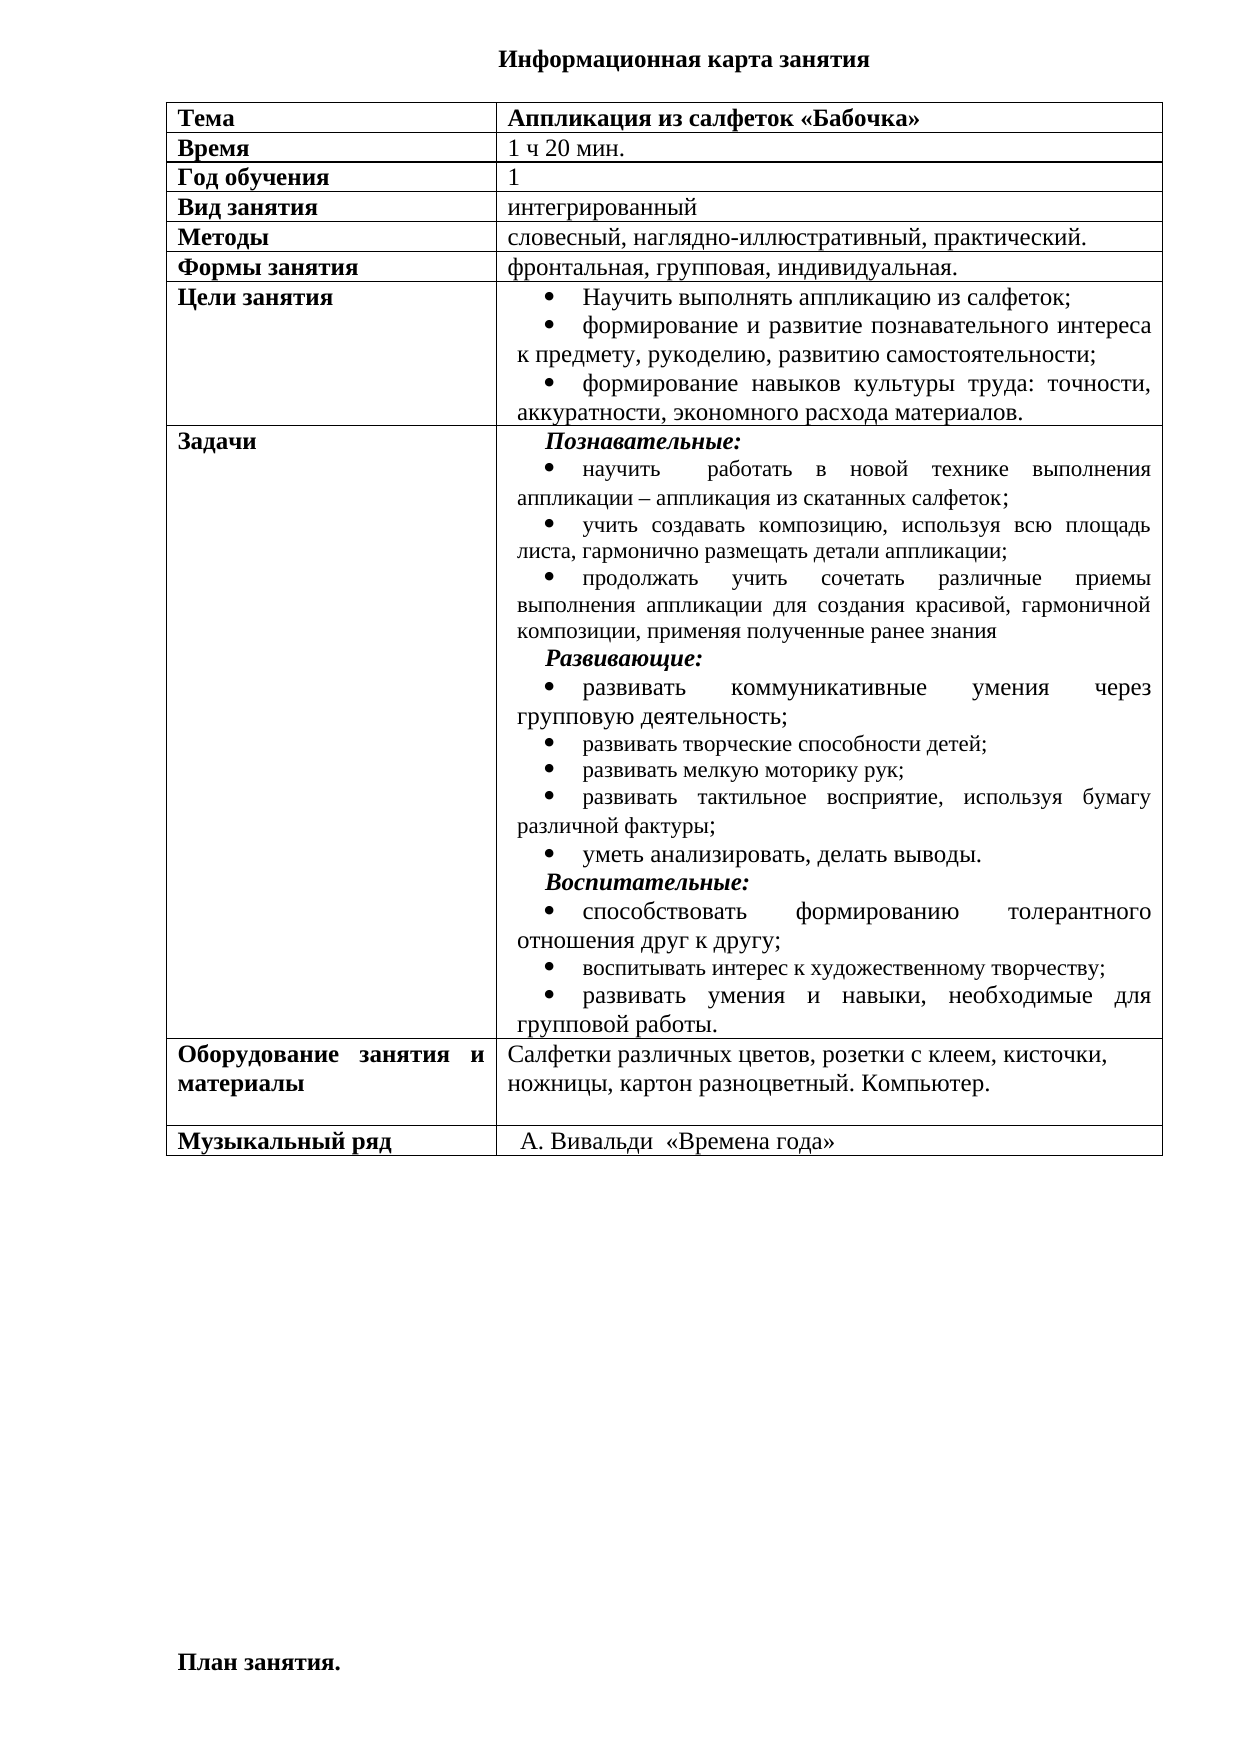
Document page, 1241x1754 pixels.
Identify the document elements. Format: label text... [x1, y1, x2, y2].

table_cell Оборудование занятия и материалы [167, 1039, 496, 1125]
table_cell Формы занятия [167, 252, 496, 281]
table_cell Музыкальный ряд [167, 1126, 496, 1155]
table_cell Вид занятия [167, 192, 496, 221]
text План занятия. [177, 1647, 1152, 1676]
table_header Тема [167, 103, 496, 132]
table_cell Цели занятия [167, 282, 496, 425]
table_cell Методы [167, 222, 496, 251]
table_cell Время [167, 133, 496, 161]
table_cell 1 [497, 163, 1162, 191]
table_cell фронтальная, групповая, индивидуальная. [497, 252, 1162, 281]
table_cell Научить выполнять аппликацию из салфеток; формирование и развитие познавательного интереса к предмету, рукоделию, развитию самостоятельности; формирование навыков культуры труда: точности, аккуратности, экономного расхода материалов. [497, 282, 1162, 425]
table_cell Год обучения [167, 163, 496, 191]
table_cell Задачи [167, 426, 496, 1038]
table_cell словесный, наглядно-иллюстративный, практический. [497, 222, 1162, 251]
table_cell А. Вивальди «Времена года» [497, 1126, 1162, 1155]
table_cell Познавательные: научить работать в новой технике выполнения аппликации – аппликация из скатанных салфеток; учить создавать композицию, используя всю площадь листа, гармонично размещать детали аппликации; продолжать учить сочетать различные приемы выполнения аппликации для создания красивой, гармоничной композиции, применяя полученные ранее знания Развивающие: развивать коммуникативные умения через групповую деятельность; развивать творческие способности детей; развивать мелкую моторику рук; развивать тактильное восприятие, используя бумагу различной фактуры; уметь анализировать, делать выводы. Воспитательные: способствовать формированию толерантного отношения друг к другу; воспитывать интерес к художественному творчеству; развивать умения и навыки, необходимые для групповой работы. [497, 426, 1162, 1038]
table_cell интегрированный [497, 192, 1162, 221]
table_cell 1 ч 20 мин. [497, 133, 1162, 161]
text Информационная карта занятия [177, 44, 1152, 73]
table_header Аппликация из салфеток «Бабочка» [497, 103, 1162, 132]
table_cell Салфетки различных цветов, розетки с клеем, кисточки, ножницы, картон разноцветный. Компьютер. [497, 1039, 1162, 1125]
